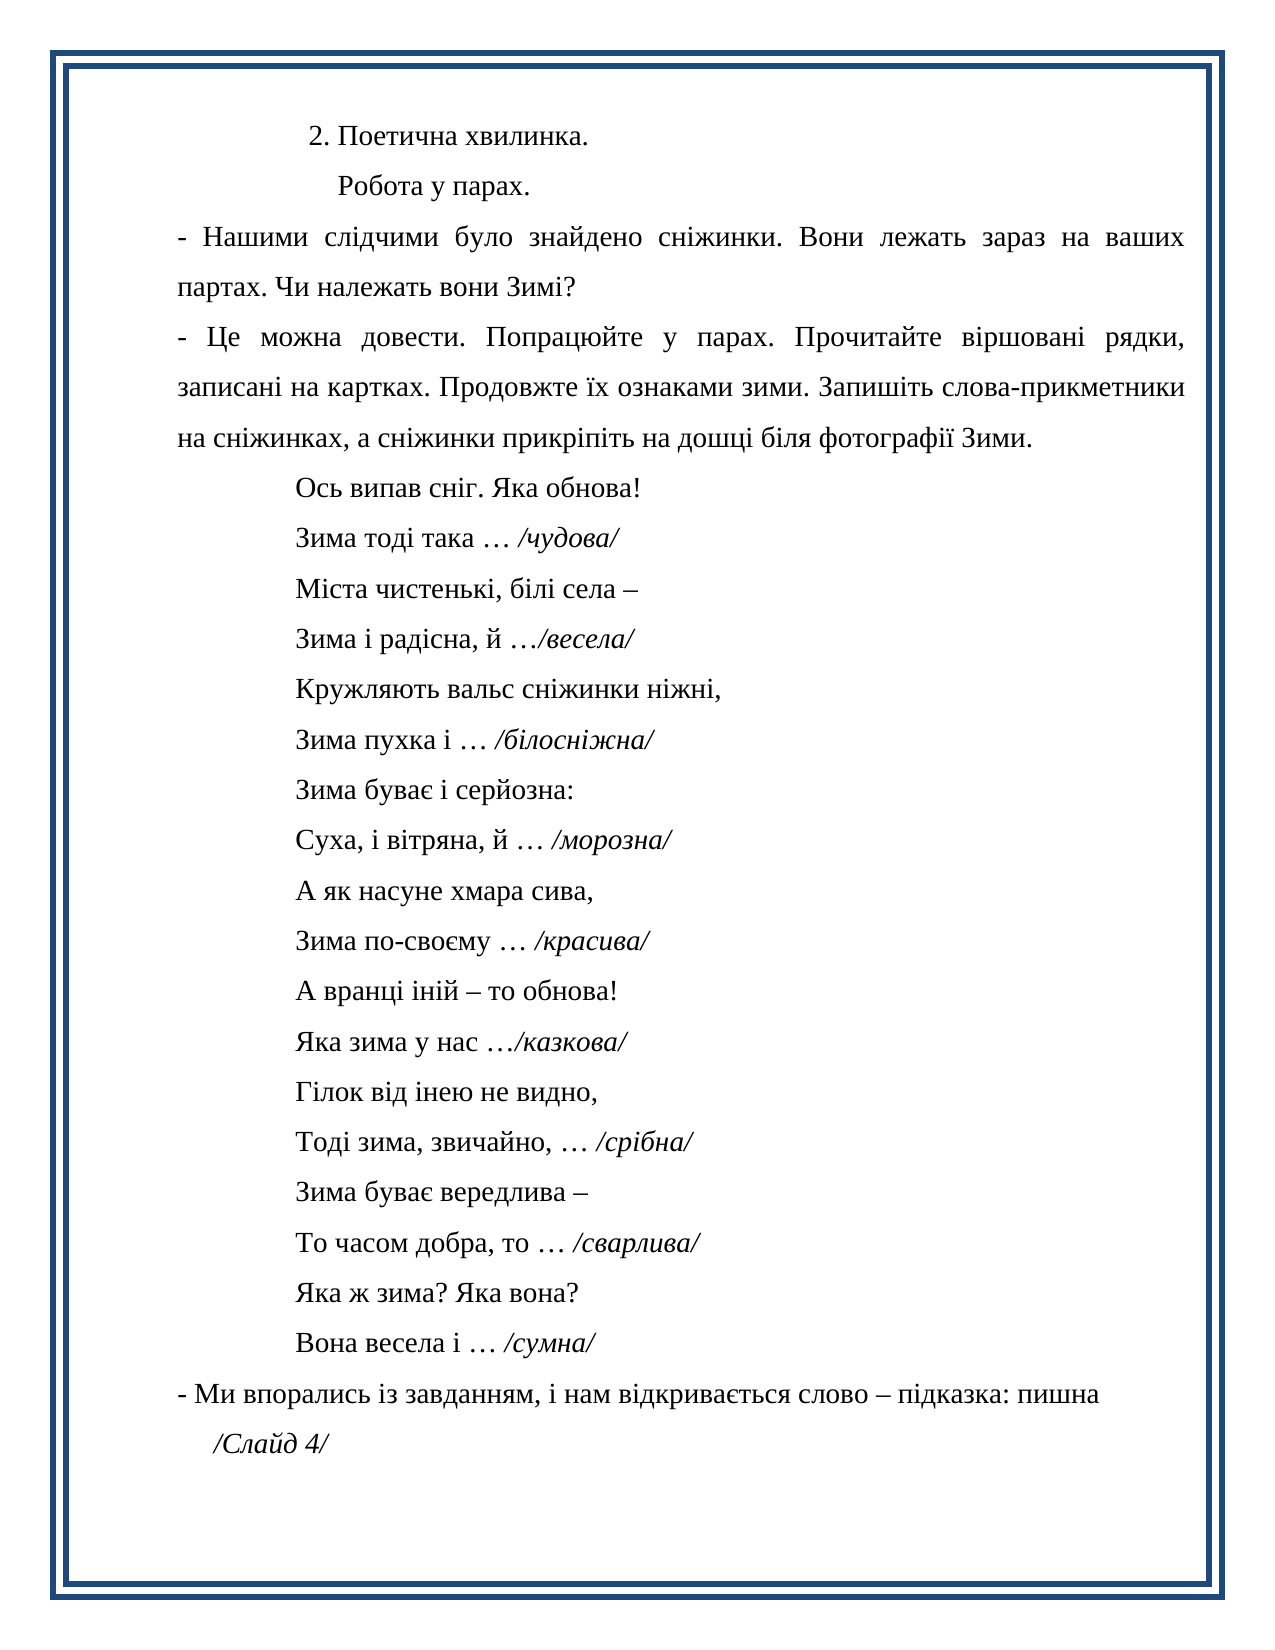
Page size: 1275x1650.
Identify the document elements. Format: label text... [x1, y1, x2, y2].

text А як насуне хмара сива, [295, 873, 1187, 906]
text - Ми впорались із завданням, і нам відкривається слово – підказка: пишна [177, 1376, 1187, 1409]
text Яка зима у нас …/казкова/ [295, 1024, 1187, 1057]
text Суха, і вітряна, й … /морозна/ [295, 822, 1187, 856]
text Яка ж зима? Яка вона? [295, 1275, 1187, 1309]
text Зима буває і серйозна: [295, 772, 1187, 806]
text Тоді зима, звичайно, … /срібна/ [295, 1124, 1187, 1158]
text Зима пухка і … /білосніжна/ [295, 722, 1187, 755]
text - Це можна довести. Попрацюйте у парах. Прочитайте віршовані рядки, записані на картках. Продовжте їх ознаками зими. Запишіть слова-прикметники на сніжинках, а сніжинки прикріпіть на дошці біля фотографії Зими. [177, 319, 1187, 453]
text 2. Поетична хвилинка. [177, 118, 1187, 152]
text - Нашими слідчими було знайдено сніжинки. Вони лежать зараз на ваших партах. Чи належать вони Зимі? [177, 219, 1187, 302]
text То часом добра, то … /сварлива/ [295, 1225, 1187, 1258]
text Зима по-своєму … /красива/ [295, 923, 1187, 957]
text Ось випав сніг. Яка обнова! [295, 470, 1187, 504]
text Робота у парах. [177, 168, 1187, 202]
text Гілок від інею не видно, [295, 1074, 1187, 1107]
text Кружляють вальс сніжинки ніжні, [295, 671, 1187, 705]
text Вона весела і … /сумна/ [295, 1326, 1187, 1359]
text Зима буває вередлива – [295, 1174, 1187, 1208]
text Міста чистенькі, білі села – [295, 571, 1187, 604]
text Зима тоді така … /чудова/ [295, 521, 1187, 554]
text Зима і радісна, й …/весела/ [295, 621, 1187, 655]
text /Слайд 4/ [177, 1426, 1187, 1460]
text А вранці іній – то обнова! [295, 973, 1187, 1007]
